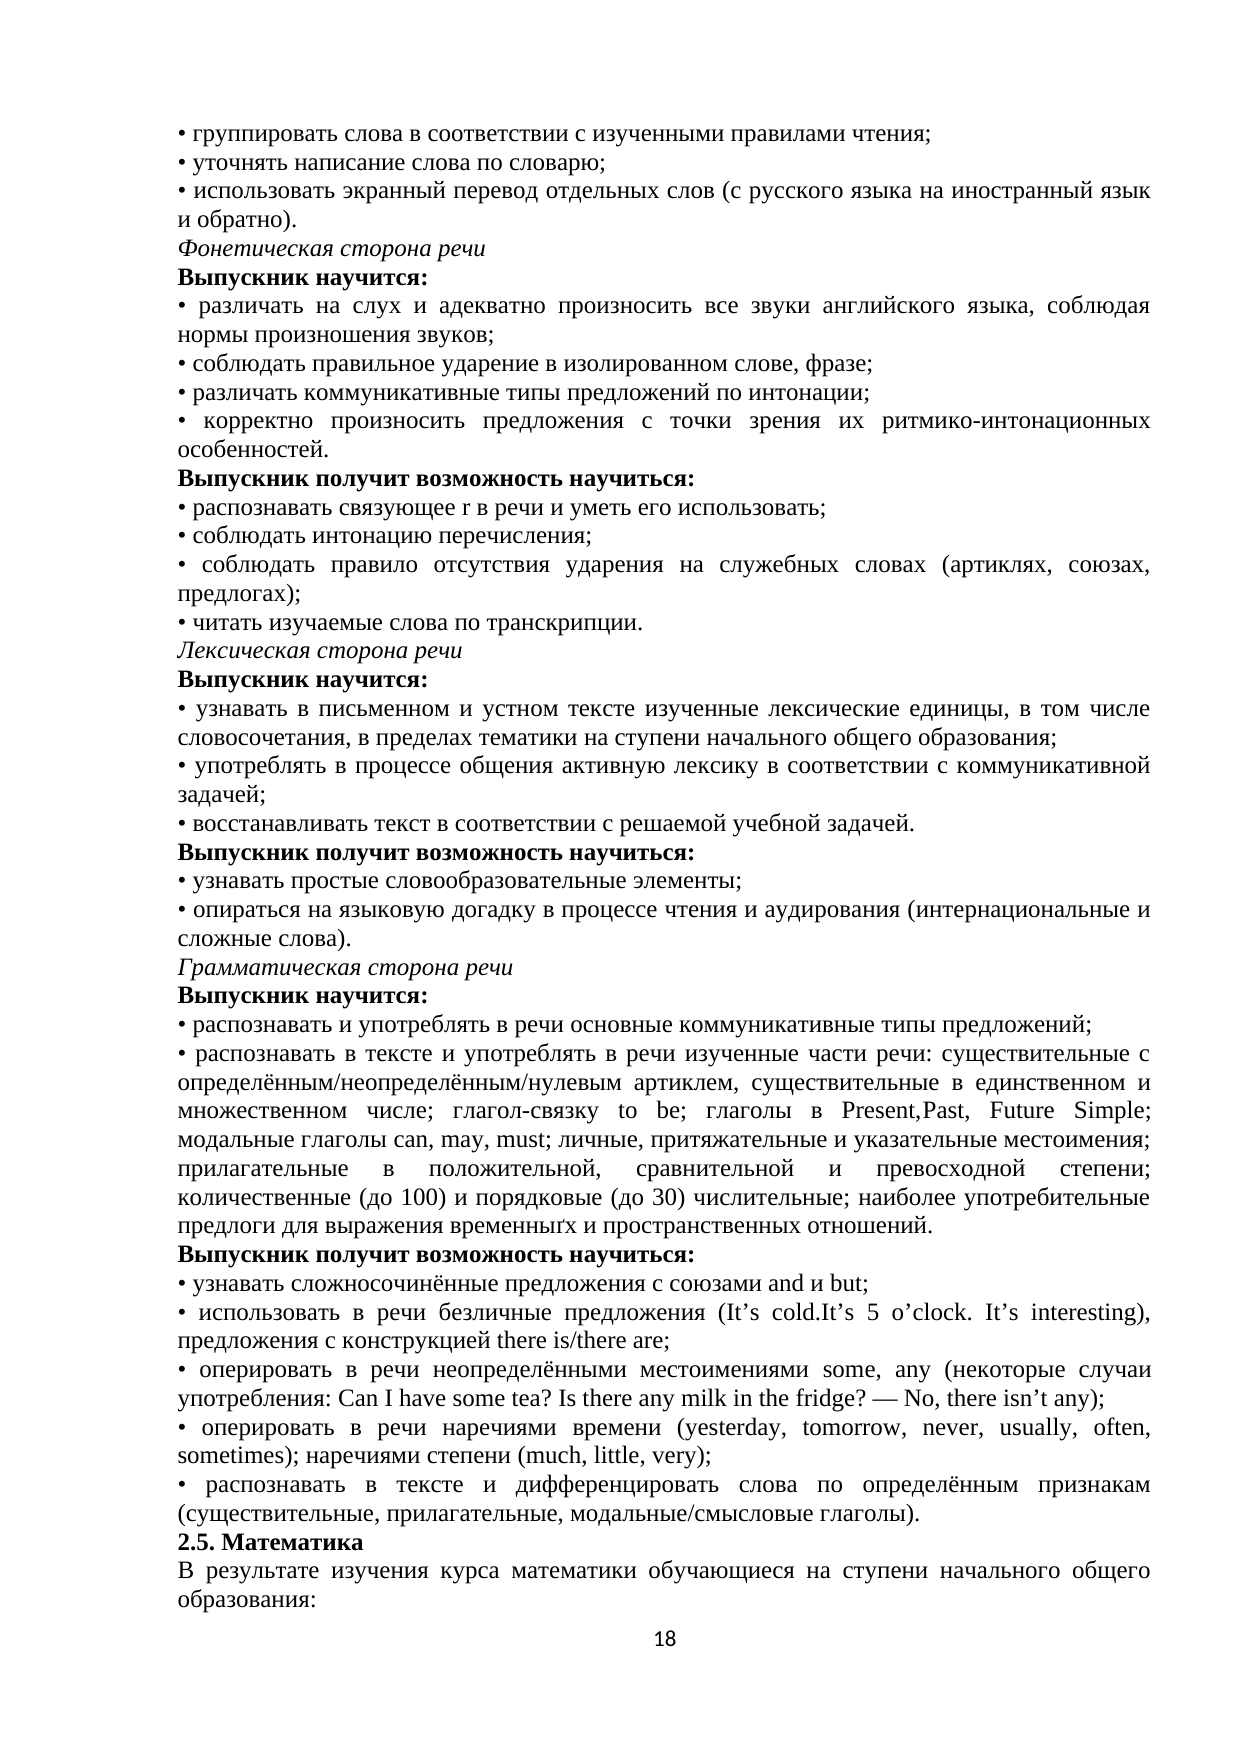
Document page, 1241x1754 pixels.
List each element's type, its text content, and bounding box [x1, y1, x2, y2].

text • различать коммуникативные типы предложений по интонации; [177, 377, 1152, 406]
text • читать изучаемые слова по транскрипции. [177, 607, 1152, 636]
text • различать на слух и адекватно произносить все звуки английского языка, соблюдая нормы произношения звуков; [177, 291, 1152, 348]
text • корректно произносить предложения с точки зрения их ритмико-интонационных особенностей. [177, 406, 1152, 463]
text Выпускник получит возможность научиться: [177, 1239, 1152, 1268]
text 2.5. Математика [177, 1527, 1152, 1556]
text • узнавать в письменном и устном тексте изученные лексические единицы, в том числе словосочетания, в пределах тематики на ступени начального общего образования; [177, 693, 1152, 751]
text • узнавать простые словообразовательные элементы; [177, 866, 1152, 894]
text Выпускник научится: [177, 981, 1152, 1009]
text Лексическая сторона речи [177, 636, 1152, 664]
text Фонетическая сторона речи [177, 233, 1152, 262]
text • распознавать связующее r в речи и уметь его использовать; [177, 492, 1152, 521]
text • опираться на языковую догадку в процессе чтения и аудирования (интернациональные и сложные слова). [177, 894, 1152, 952]
text • узнавать сложносочинённые предложения с союзами and и but; [177, 1268, 1152, 1297]
text • соблюдать интонацию перечисления; [177, 521, 1152, 549]
text Выпускник получит возможность научиться: [177, 463, 1152, 492]
text • распознавать и употреблять в речи основные коммуникативные типы предложений; [177, 1009, 1152, 1038]
text Выпускник научится: [177, 262, 1152, 291]
text • использовать в речи безличные предложения (It’s cold.It’s 5 o’clock. It’s interesting), предложения с конструкцией there is/there are; [177, 1297, 1152, 1354]
text В результате изучения курса математики обучающиеся на ступени начального общего образования: [177, 1556, 1152, 1613]
text • группировать слова в соответствии с изученными правилами чтения; [177, 118, 1152, 147]
text • распознавать в тексте и дифференцировать слова по определённым признакам (существительные, прилагательные, модальные/смысловые глаголы). [177, 1469, 1152, 1527]
text • употреблять в процессе общения активную лексику в соответствии с коммуникативной задачей; [177, 751, 1152, 808]
text • уточнять написание слова по словарю; [177, 147, 1152, 176]
text Выпускник научится: [177, 664, 1152, 693]
text • оперировать в речи наречиями времени (yesterday, tomorrow, never, usually, often, sometimes); наречиями степени (much, little, very); [177, 1412, 1152, 1469]
text Грамматическая сторона речи [177, 952, 1152, 981]
text • оперировать в речи неопределёнными местоимениями some, any (некоторые случаи употребления: Can I have some tea? Is there any milk in the fridge? — No, there isn’t any); [177, 1354, 1152, 1412]
text • восстанавливать текст в соответствии с решаемой учебной задачей. [177, 808, 1152, 837]
text • соблюдать правило отсутствия ударения на служебных словах (артиклях, союзах, предлогах); [177, 549, 1152, 607]
text • распознавать в тексте и употреблять в речи изученные части речи: существительные с определённым/неопределённым/нулевым артиклем, существительные в единственном и множественном числе; глагол-связку to be; глаголы в Present,Past, Future Simple; модальные глаголы can, may, must; личные, притяжательные и указательные местоимения; прилагательные в положительной, сравнительной и превосходной степени; количественные (до 100) и порядковые (до 30) числительные; наиболее употребительные предлоги для выражения временныґх и пространственных отношений. [177, 1038, 1152, 1239]
text • соблюдать правильное ударение в изолированном слове, фразе; [177, 348, 1152, 377]
text Выпускник получит возможность научиться: [177, 837, 1152, 866]
text • использовать экранный перевод отдельных слов (с русского языка на иностранный язык и обратно). [177, 176, 1152, 233]
